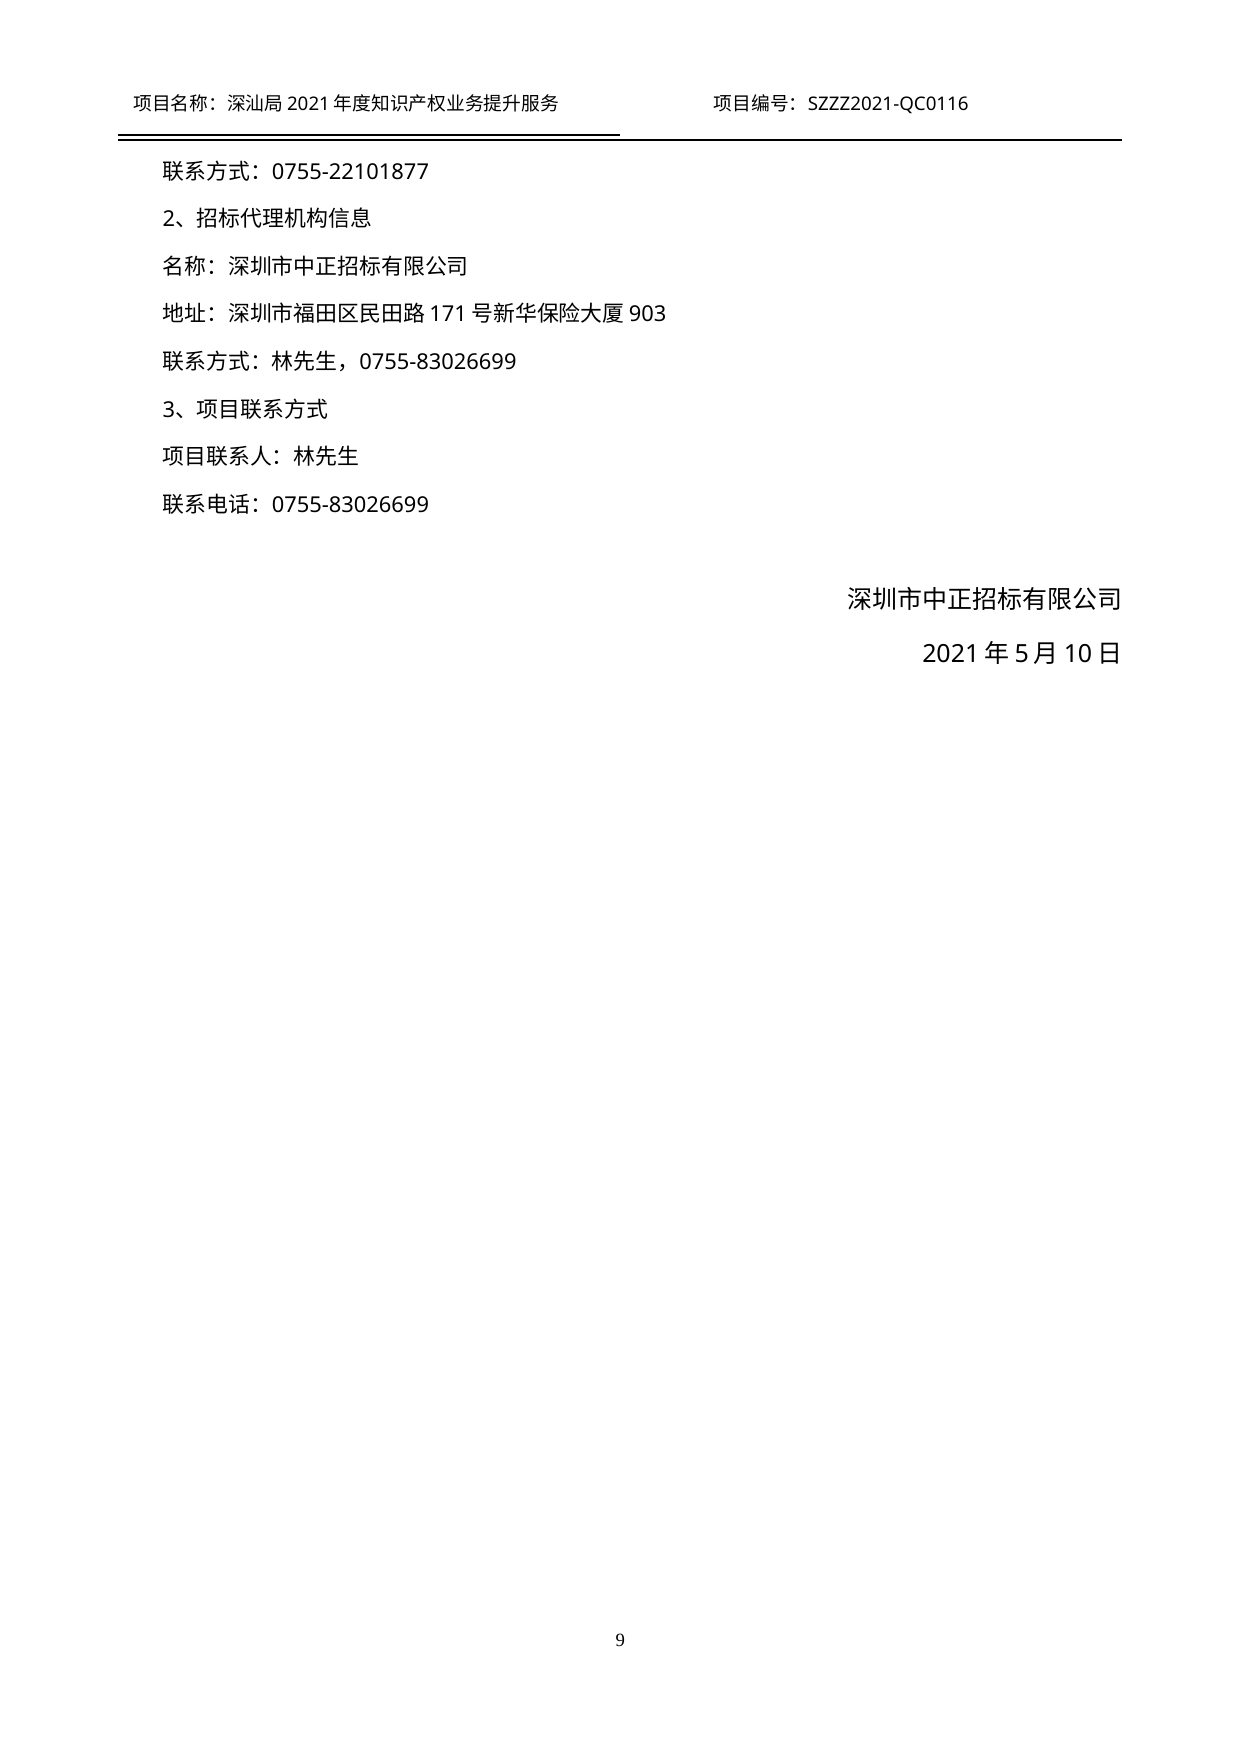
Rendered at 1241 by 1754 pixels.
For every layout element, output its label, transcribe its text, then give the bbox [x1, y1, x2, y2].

text 联系方式：林先生，0755-83026699 [156, 344, 1122, 376]
text 2021年5月10日 [718, 633, 1122, 670]
text 地址：深圳市福田区民田路171号新华保险大厦903 [156, 296, 1122, 328]
text 深圳市中正招标有限公司 [693, 579, 1122, 615]
text 2、招标代理机构信息 [156, 201, 1122, 233]
text 3、项目联系方式 [156, 392, 1122, 423]
text 项目联系人：林先生 [156, 439, 1122, 471]
text 联系方式：0755-22101877 [156, 154, 1122, 186]
text 联系电话：0755-83026699 [156, 487, 1122, 518]
text 名称：深圳市中正招标有限公司 [156, 249, 1122, 281]
